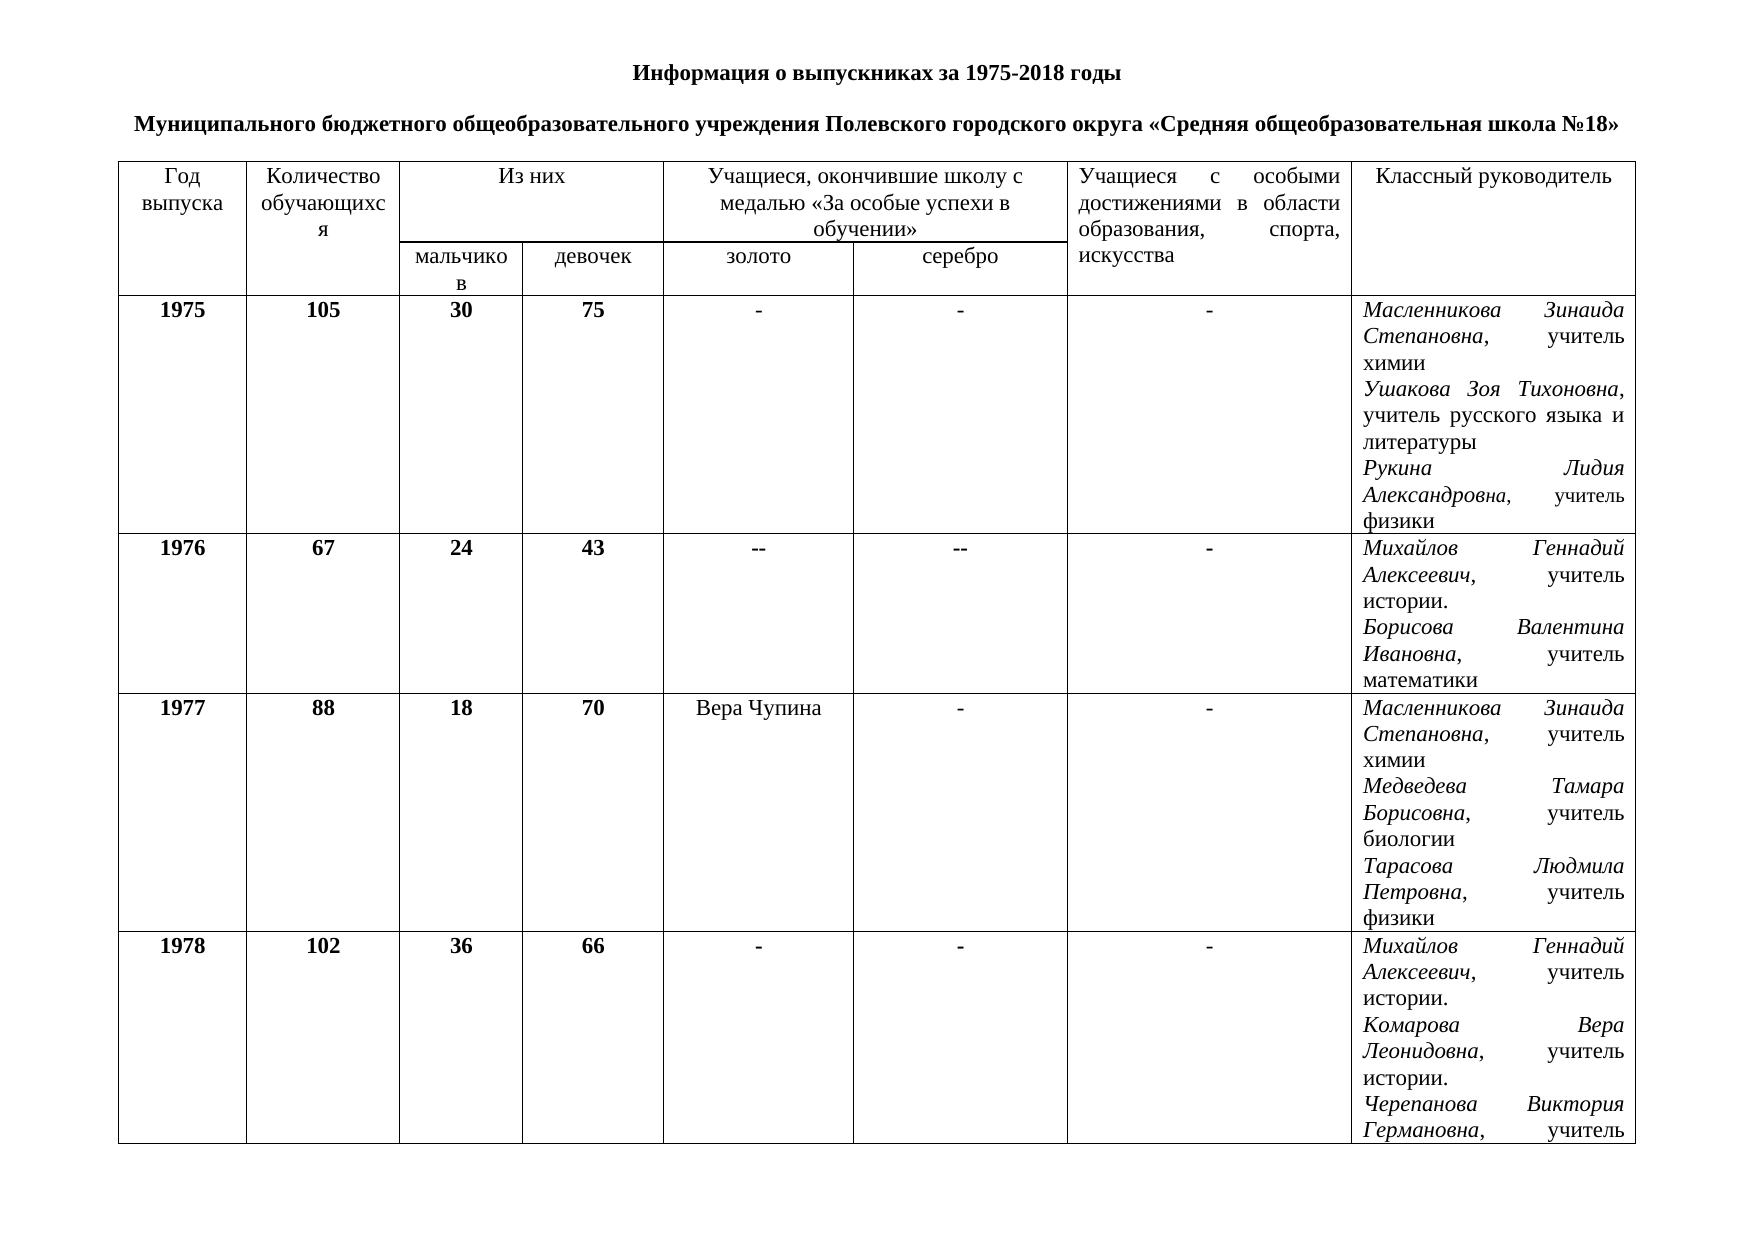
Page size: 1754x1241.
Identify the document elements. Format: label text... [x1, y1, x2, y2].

table_cell 36 [400, 932, 522, 1143]
table_header Год выпуска [119, 162, 246, 295]
table_cell 43 [523, 534, 663, 692]
table_cell - [664, 296, 853, 533]
table_cell 67 [247, 534, 399, 692]
table_cell Масленникова Зинаида Степановна, учитель химии Ушакова Зоя Тихоновна, учитель русского языка и литературы Рукина Лидия Александровна, учитель физики [1352, 296, 1635, 533]
table_cell 18 [400, 694, 522, 931]
text Информация о выпускниках за 1975-2018 годы [118, 59, 1636, 86]
table_cell -- [854, 534, 1067, 692]
table_cell - [854, 932, 1067, 1143]
table_cell золото [664, 243, 853, 295]
table_cell - [854, 296, 1067, 533]
table_header Количество обучающихся [247, 162, 399, 295]
table_cell девочек [523, 243, 663, 295]
table_cell - [854, 694, 1067, 931]
table_cell 88 [247, 694, 399, 931]
table_header Учащиеся, окончившие школу с медалью «За особые успехи в обучении» [664, 162, 1067, 241]
table_cell серебро [854, 243, 1067, 295]
table_header Учащиеся с особыми достижениями в области образования, спорта, искусства [1068, 162, 1351, 295]
table_cell - [1068, 534, 1351, 692]
table_header Из них [400, 162, 663, 241]
table_cell Масленникова Зинаида Степановна, учитель химии Медведева Тамара Борисовна, учитель биологии Тарасова Людмила Петровна, учитель физики [1352, 694, 1635, 931]
table_cell -- [664, 534, 853, 692]
table_cell - [1068, 296, 1351, 533]
table_cell Вера Чупина [664, 694, 853, 931]
table_cell 1975 [119, 296, 246, 533]
table_cell 102 [247, 932, 399, 1143]
table_header Классный руководитель [1352, 162, 1635, 295]
table_cell 1976 [119, 534, 246, 692]
table_cell 30 [400, 296, 522, 533]
table_cell Михайлов Геннадий Алексеевич, учитель истории. Борисова Валентина Ивановна, учитель математики [1352, 534, 1635, 692]
table_cell 70 [523, 694, 663, 931]
table_cell 66 [523, 932, 663, 1143]
table_cell 1977 [119, 694, 246, 931]
text Муниципального бюджетного общеобразовательного учреждения Полевского городского округа «Средняя общеобразовательная школа №18» [118, 110, 1636, 137]
table_cell - [1068, 932, 1351, 1143]
table_cell 105 [247, 296, 399, 533]
table_cell мальчиков [400, 243, 522, 295]
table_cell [1352, 932, 1635, 1143]
table_cell - [1068, 694, 1351, 931]
table_cell 24 [400, 534, 522, 692]
table_cell - [664, 932, 853, 1143]
table_cell 1978 [119, 932, 246, 1143]
table_cell 75 [523, 296, 663, 533]
